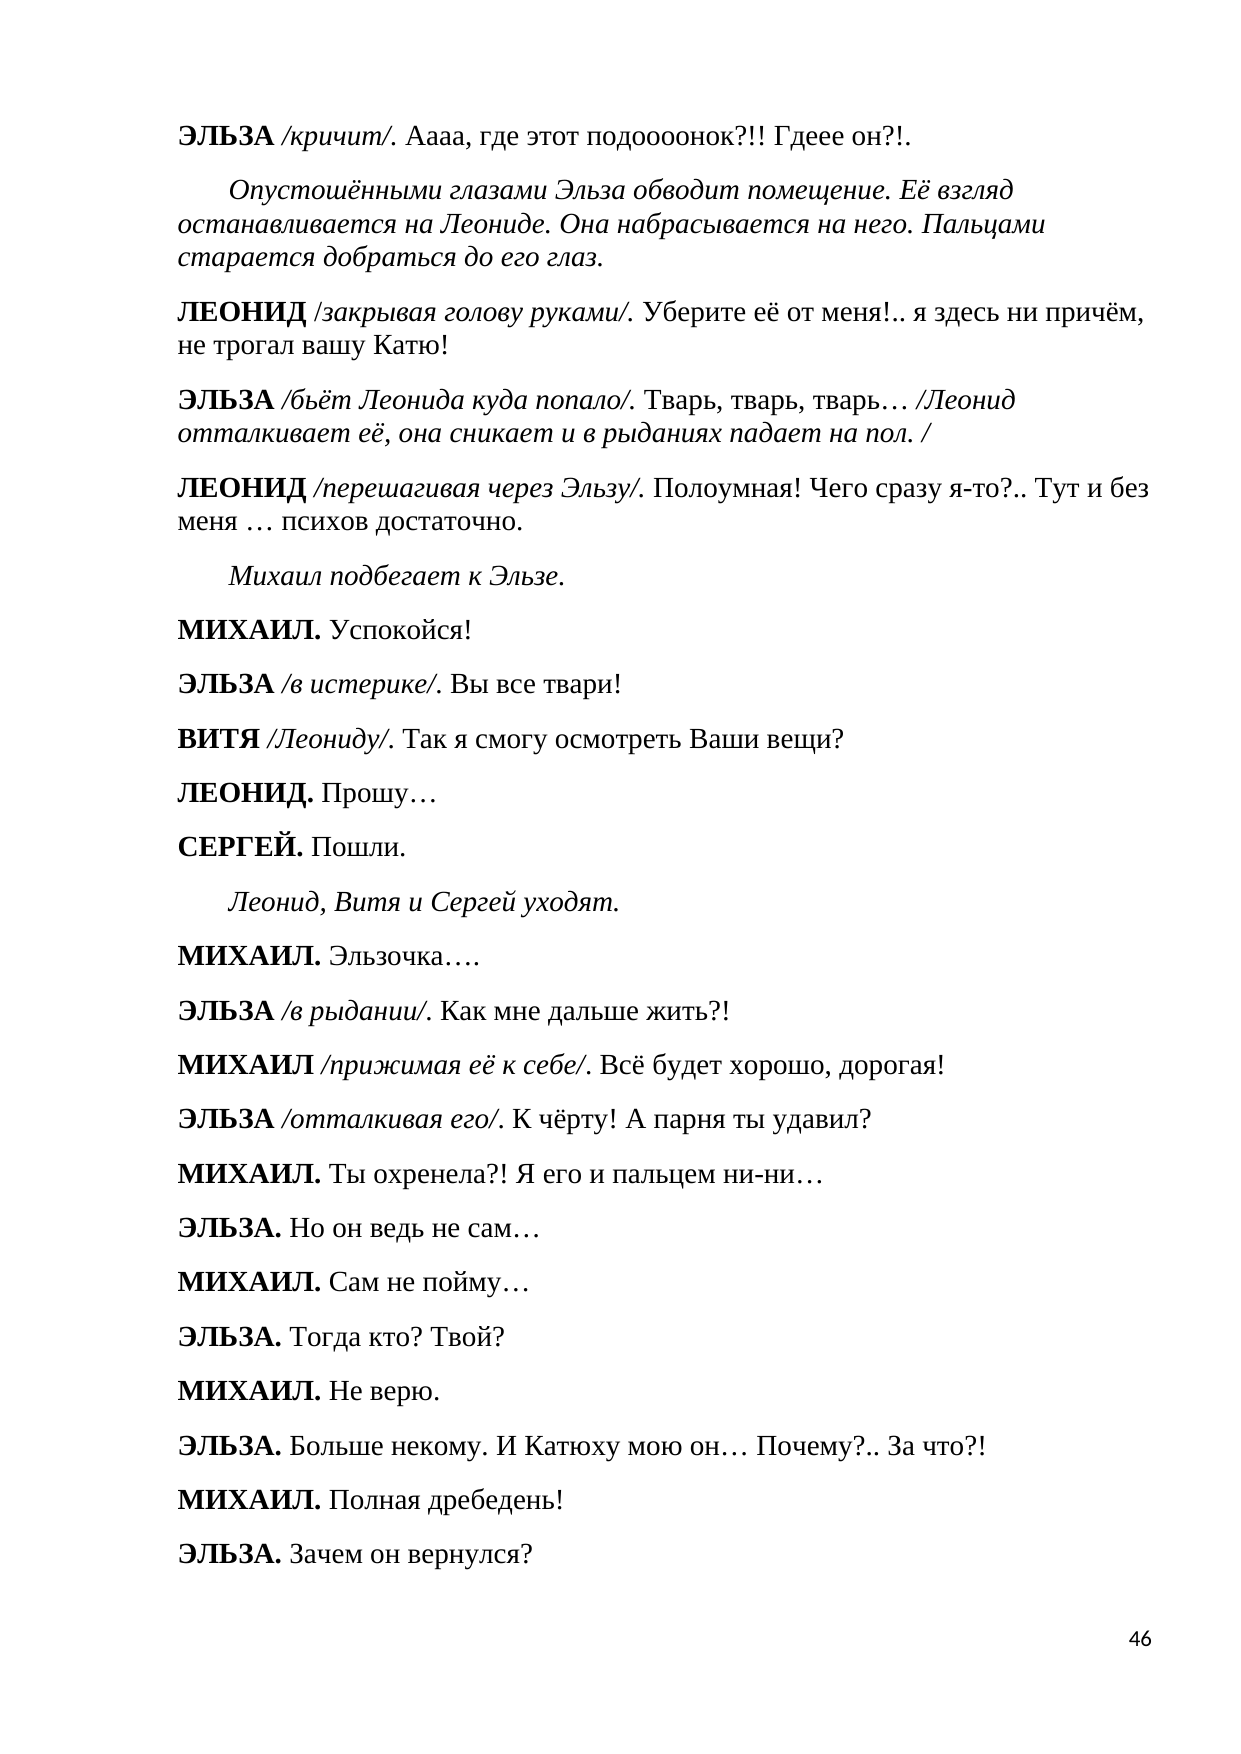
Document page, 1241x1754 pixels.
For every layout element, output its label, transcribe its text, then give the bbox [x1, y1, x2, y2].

text ЭЛЬЗА. Но он ведь не сам… [177, 1210, 1152, 1244]
text ЭЛЬЗА. Зачем он вернулся? [177, 1536, 1152, 1570]
text ЭЛЬЗА. Больше некому. И Катюху мою он… Почему?.. За что?! [177, 1428, 1152, 1461]
text Михаил подбегает к Эльзе. [177, 558, 1152, 591]
text Опустошёнными глазами Эльза обводит помещение. Её взгляд останавливается на Леониде. Она набрасывается на него. Пальцами старается добраться до его глаз. [177, 172, 1152, 273]
text ЭЛЬЗА /кричит/. Аааа, где этот подоооонок?!! Гдеее он?!. [177, 118, 1152, 152]
text ЭЛЬЗА. Тогда кто? Твой? [177, 1319, 1152, 1352]
text ЛЕОНИД /закрывая голову руками/. Уберите её от меня!.. я здесь ни причём, не трогал вашу Катю! [177, 294, 1152, 361]
text МИХАИЛ /прижимая её к себе/. Всё будет хорошо, дорогая! [177, 1047, 1152, 1081]
text Леонид, Витя и Сергей уходят. [177, 884, 1152, 917]
text МИХАИЛ. Полная дребедень! [177, 1482, 1152, 1516]
text ЭЛЬЗА /отталкивая его/. К чёрту! А парня ты удавил? [177, 1101, 1152, 1135]
text ЛЕОНИД /перешагивая через Эльзу/. Полоумная! Чего сразу я-то?.. Тут и без меня … психов достаточно. [177, 470, 1152, 537]
text ЭЛЬЗА /в истерике/. Вы все твари! [177, 666, 1152, 700]
text МИХАИЛ. Сам не пойму… [177, 1264, 1152, 1298]
text ЭЛЬЗА /бьёт Леонида куда попало/. Тварь, тварь, тварь… /Леонид отталкивает её, она сникает и в рыданиях падает на пол. / [177, 382, 1152, 449]
text ЭЛЬЗА /в рыдании/. Как мне дальше жить?! [177, 993, 1152, 1026]
text МИХАИЛ. Ты охренела?! Я его и пальцем ни-ни… [177, 1156, 1152, 1189]
text МИХАИЛ. Успокойся! [177, 612, 1152, 646]
text МИХАИЛ. Не верю. [177, 1373, 1152, 1407]
text МИХАИЛ. Эльзочка…. [177, 938, 1152, 972]
text СЕРГЕЙ. Пошли. [177, 829, 1152, 863]
text ВИТЯ /Леониду/. Так я смогу осмотреть Ваши вещи? [177, 721, 1152, 754]
text ЛЕОНИД. Прошу… [177, 775, 1152, 809]
